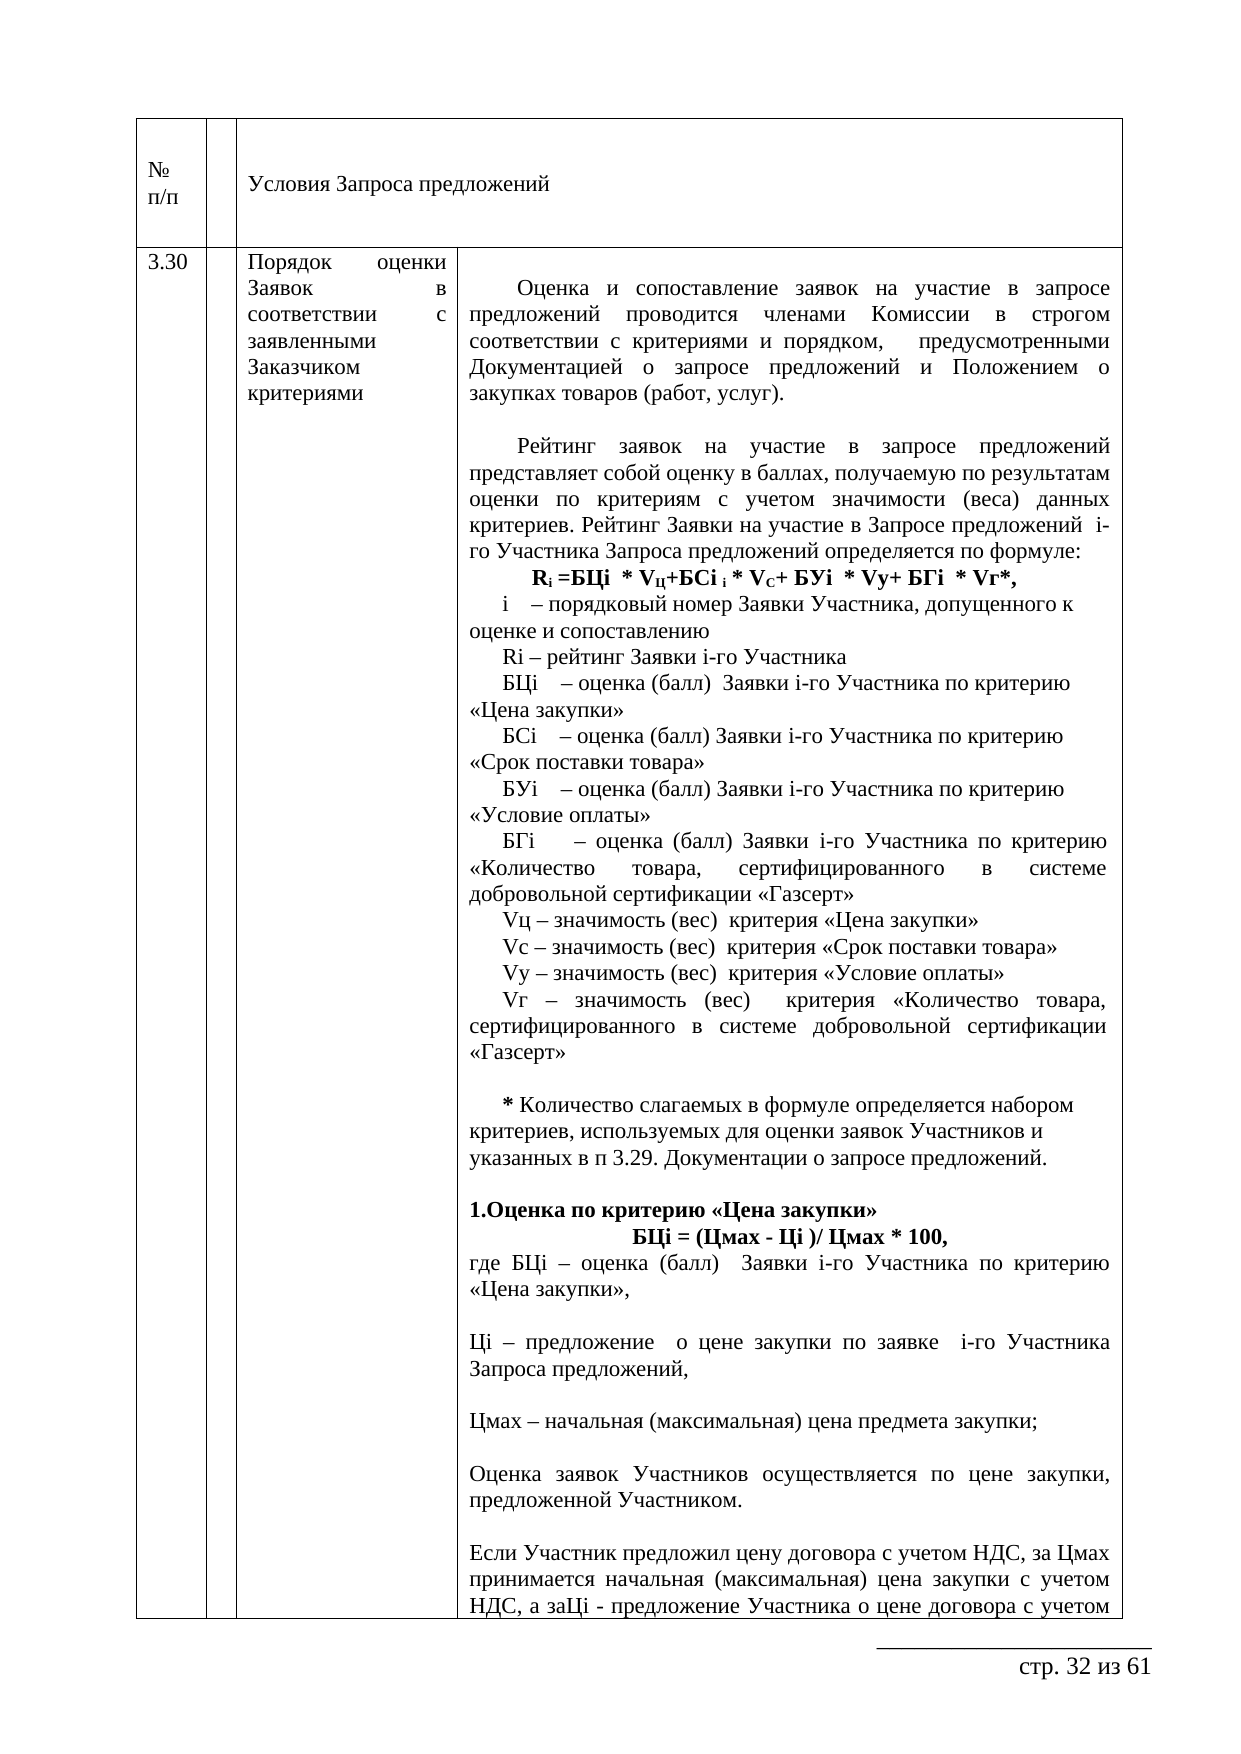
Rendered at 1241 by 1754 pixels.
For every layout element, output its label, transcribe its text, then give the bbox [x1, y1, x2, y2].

table_header № п/п [137, 119, 206, 247]
table_header Условия Запроса предложений [237, 119, 1122, 247]
table_header [207, 119, 236, 247]
table_cell 3.30 [137, 248, 206, 1618]
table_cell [458, 248, 1122, 1618]
table_cell [207, 248, 236, 1618]
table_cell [237, 248, 457, 1618]
